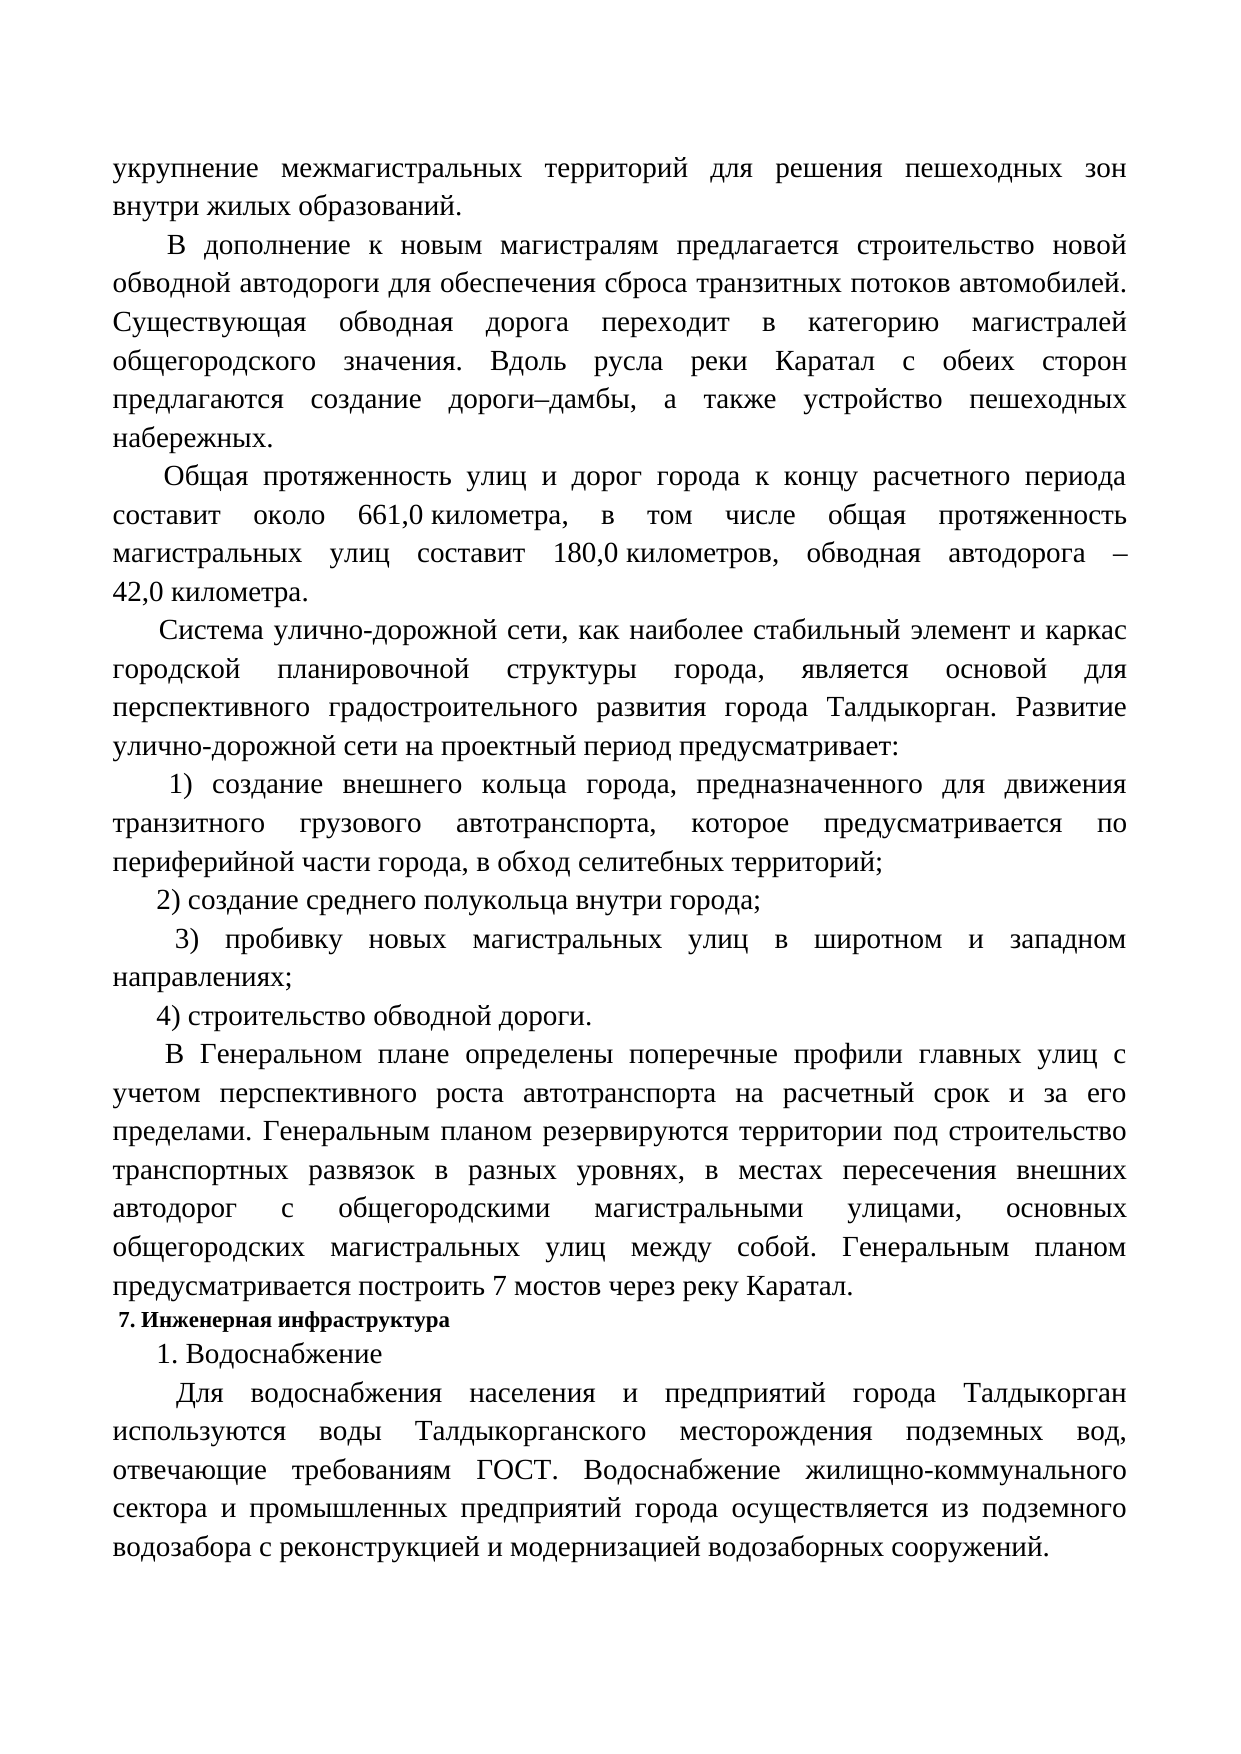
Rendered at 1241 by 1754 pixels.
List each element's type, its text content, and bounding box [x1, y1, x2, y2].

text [112, 150, 1128, 222]
text Общая протяженность улиц и дорог города к концу расчетного периода составит около 661,0 километра, в том числе общая протяженность магистральных улиц составит 180,0 километров, обводная автодорога – 42,0 километра. [112, 458, 1128, 607]
text 2) создание среднего полукольца внутри города; [112, 882, 1128, 916]
text 7. Инженерная инфраструктура [112, 1306, 1128, 1333]
text 1. Водоснабжение [112, 1336, 1128, 1370]
text 3) пробивку новых магистральных улиц в широтном и западном направлениях; [112, 921, 1128, 993]
text Система улично-дорожной сети, как наиболее стабильный элемент и каркас городской планировочной структуры города, является основой для перспективного градостроительного развития города Талдыкорган. Развитие улично-дорожной сети на проектный период предусматривает: [112, 612, 1128, 762]
text В Генеральном плане определены поперечные профили главных улиц с учетом перспективного роста автотранспорта на расчетный срок и за его пределами. Генеральным планом резервируются территории под строительство транспортных развязок в разных уровнях, в местах пересечения внешних автодорог с общегородскими магистральными улицами, основных общегородских магистральных улиц между собой. Генеральным планом предусматривается построить 7 мостов через реку Каратал. [112, 1036, 1128, 1301]
text 4) строительство обводной дороги. [112, 998, 1128, 1031]
text В дополнение к новым магистралям предлагается строительство новой обводной автодороги для обеспечения сброса транзитных потоков автомобилей. Существующая обводная дорога переходит в категорию магистралей общегородского значения. Вдоль русла реки Каратал с обеих сторон предлагаются создание дороги–дамбы, а также устройство пешеходных набережных. [112, 227, 1128, 453]
text 1) создание внешнего кольца города, предназначенного для движения транзитного грузового автотранспорта, которое предусматривается по периферийной части города, в обход селитебных территорий; [112, 767, 1128, 877]
text Для водоснабжения населения и предприятий города Талдыкорган используются воды Талдыкорганского месторождения подземных вод, отвечающие требованиям ГОСТ. Водоснабжение жилищно-коммунального сектора и промышленных предприятий города осуществляется из подземного водозабора с реконструкцией и модернизацией водозаборных сооружений. [112, 1375, 1128, 1563]
